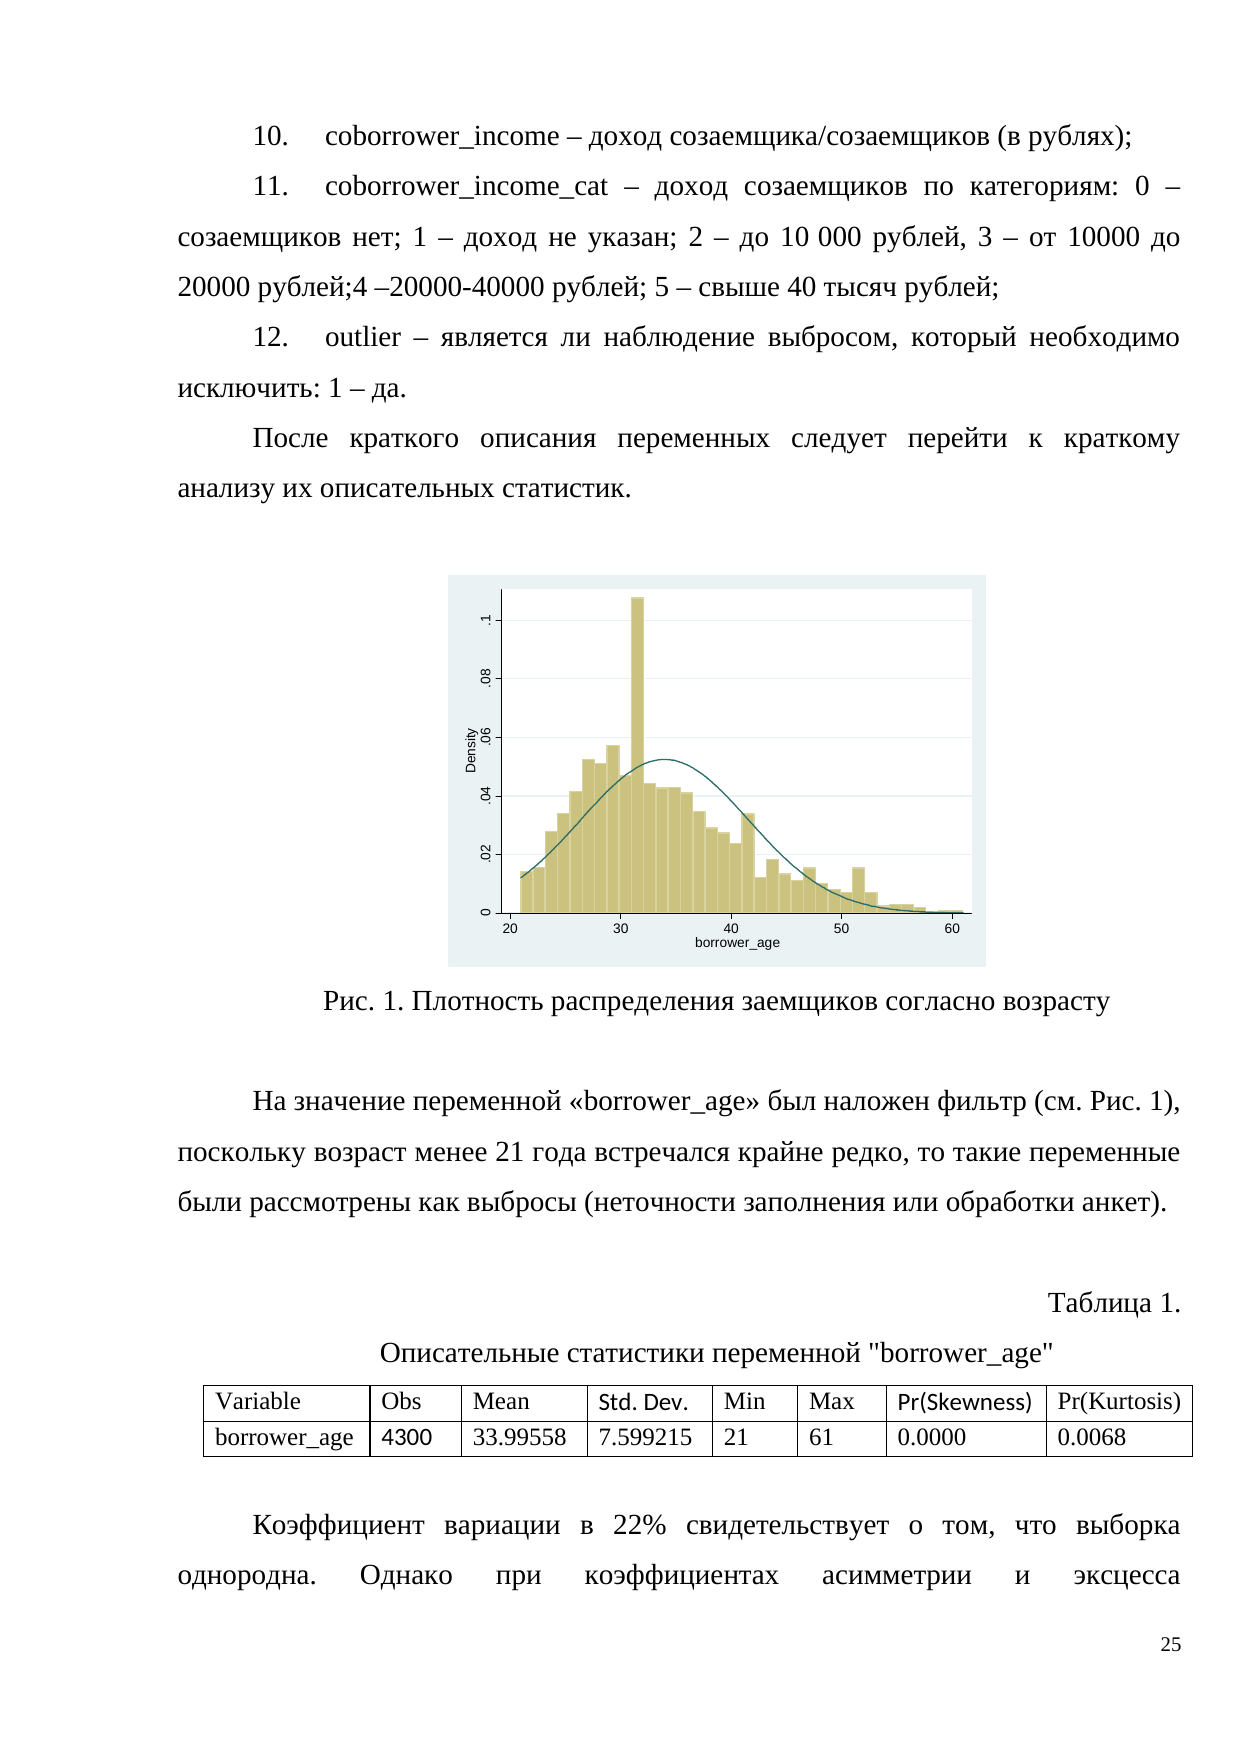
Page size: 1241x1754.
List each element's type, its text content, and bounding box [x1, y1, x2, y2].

table_cell 33.99558 [462, 1422, 587, 1456]
table_cell 61 [798, 1422, 886, 1456]
list coborrower_income_cat – доход созаемщиков по категориям: 0 – созаемщиков нет; 1 – доход не указан; 2 – до 10 000 рублей, 3 – от 10000 до 20000 рублей;4 –20000-40000 рублей; 5 – свыше 40 тысяч рублей; [177, 168, 1181, 303]
table_header Mean [462, 1386, 587, 1421]
table_header Max [798, 1386, 886, 1421]
text На значение переменной «borrower_age» был наложен фильтр (см. Рис. 1), поскольку возраст менее 21 года встречался крайне редко, то такие переменные были рассмотрены как выбросы (неточности заполнения или обработки анкет). [177, 1083, 1181, 1218]
table_cell 21 [713, 1422, 797, 1456]
text Таблица 1. [177, 1285, 1181, 1318]
table_header Min [713, 1386, 797, 1421]
table_header Pr(Skewness) [887, 1386, 1046, 1421]
table_header Pr(Kurtosis) [1047, 1386, 1192, 1421]
table_header Variable [204, 1386, 369, 1421]
table_header Obs [371, 1386, 461, 1421]
table_header Std. Dev. [588, 1386, 712, 1421]
table_cell 0.0000 [887, 1422, 1046, 1456]
table_cell borrower_age [204, 1422, 369, 1456]
text После краткого описания переменных следует перейти к краткому анализу их описательных статистик. [177, 420, 1181, 504]
text Рис. 1. Плотность распределения заемщиков согласно возрасту [177, 983, 1181, 1016]
table_cell 4300 [371, 1422, 461, 1456]
list outlier – является ли наблюдение выбросом, который необходимо исключить: 1 – да. [177, 319, 1181, 403]
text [177, 1507, 1181, 1591]
table_cell 7.599215 [588, 1422, 712, 1456]
text Описательные статистики переменной "borrower_age" [177, 1335, 1181, 1369]
table_cell 0.0068 [1047, 1422, 1192, 1456]
list coborrower_income – доход созаемщика/созаемщиков (в рублях); [177, 118, 1181, 152]
